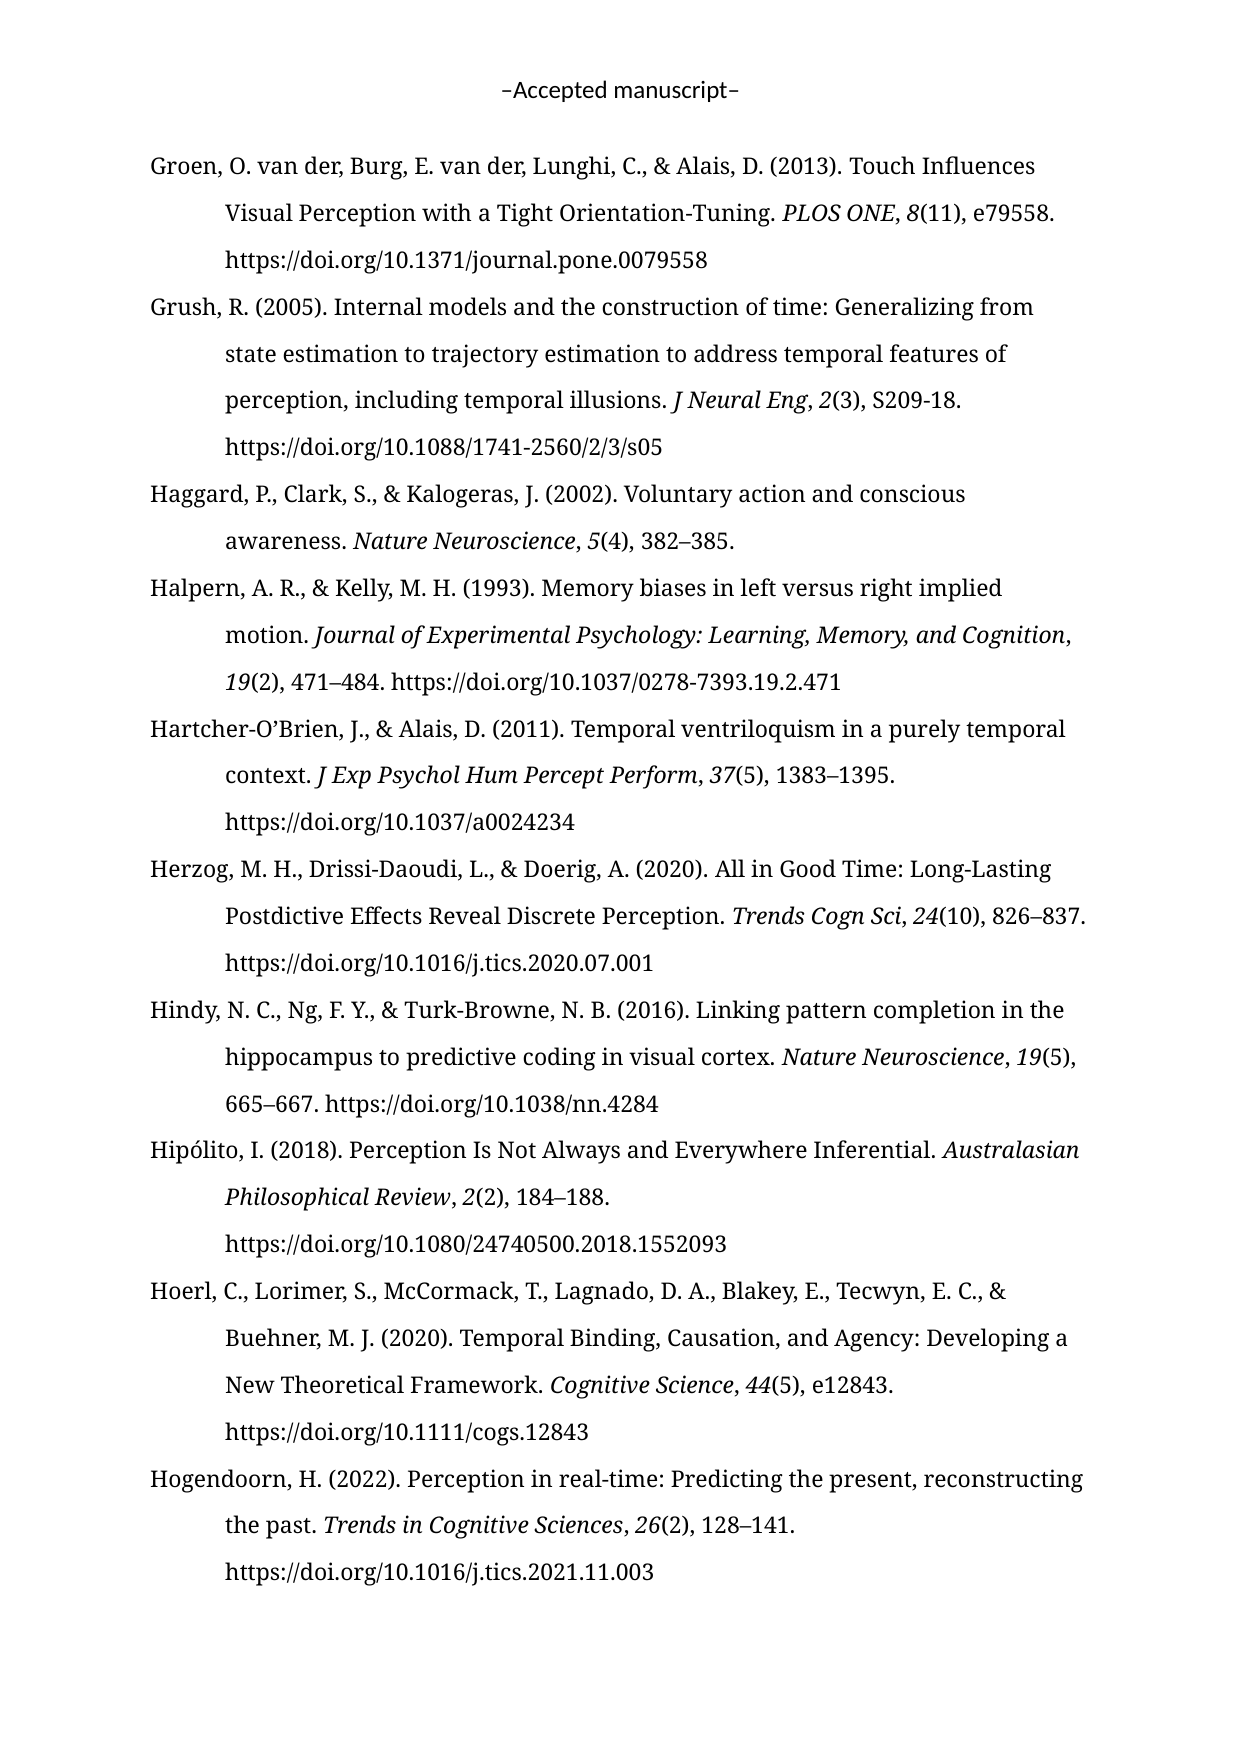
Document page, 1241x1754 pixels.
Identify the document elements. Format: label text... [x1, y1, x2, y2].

text Haggard, P., Clark, S., & Kalogeras, J. (2002). Voluntary action and conscious awareness. Nature Neuroscience, 5(4), 382–385. [150, 478, 1090, 556]
text Hindy, N. C., Ng, F. Y., & Turk-Browne, N. B. (2016). Linking pattern completion in the hippocampus to predictive coding in visual cortex. Nature Neuroscience, 19(5), 665–667. https://doi.org/10.1038/nn.4284 [150, 994, 1090, 1119]
text Hogendoorn, H. (2022). Perception in real-time: Predicting the present, reconstructing the past. Trends in Cognitive Sciences, 26(2), 128–141. https://doi.org/10.1016/j.tics.2021.11.003 [150, 1462, 1090, 1587]
text Halpern, A. R., & Kelly, M. H. (1993). Memory biases in left versus right implied motion. Journal of Experimental Psychology: Learning, Memory, and Cognition, 19(2), 471–484. https://doi.org/10.1037/0278-7393.19.2.471 [150, 572, 1090, 697]
text Grush, R. (2005). Internal models and the construction of time: Generalizing from state estimation to trajectory estimation to address temporal features of perception, including temporal illusions. J Neural Eng, 2(3), S209-18. https://doi.org/10.1088/1741-2560/2/3/s05 [150, 291, 1090, 462]
text Hoerl, C., Lorimer, S., McCormack, T., Lagnado, D. A., Blakey, E., Tecwyn, E. C., & Buehner, M. J. (2020). Temporal Binding, Causation, and Agency: Developing a New Theoretical Framework. Cognitive Science, 44(5), e12843. https://doi.org/10.1111/cogs.12843 [150, 1275, 1090, 1447]
text Groen, O. van der, Burg, E. van der, Lunghi, C., & Alais, D. (2013). Touch Influences Visual Perception with a Tight Orientation-Tuning. PLOS ONE, 8(11), e79558. https://doi.org/10.1371/journal.pone.0079558 [150, 150, 1090, 275]
text Herzog, M. H., Drissi-Daoudi, L., & Doerig, A. (2020). All in Good Time: Long-Lasting Postdictive Effects Reveal Discrete Perception. Trends Cogn Sci, 24(10), 826–837. https://doi.org/10.1016/j.tics.2020.07.001 [150, 853, 1090, 978]
text Hartcher-O’Brien, J., & Alais, D. (2011). Temporal ventriloquism in a purely temporal context. J Exp Psychol Hum Percept Perform, 37(5), 1383–1395. https://doi.org/10.1037/a0024234 [150, 712, 1090, 837]
text Hipólito, I. (2018). Perception Is Not Always and Everywhere Inferential. Australasian Philosophical Review, 2(2), 184–188. https://doi.org/10.1080/24740500.2018.1552093 [150, 1134, 1090, 1259]
